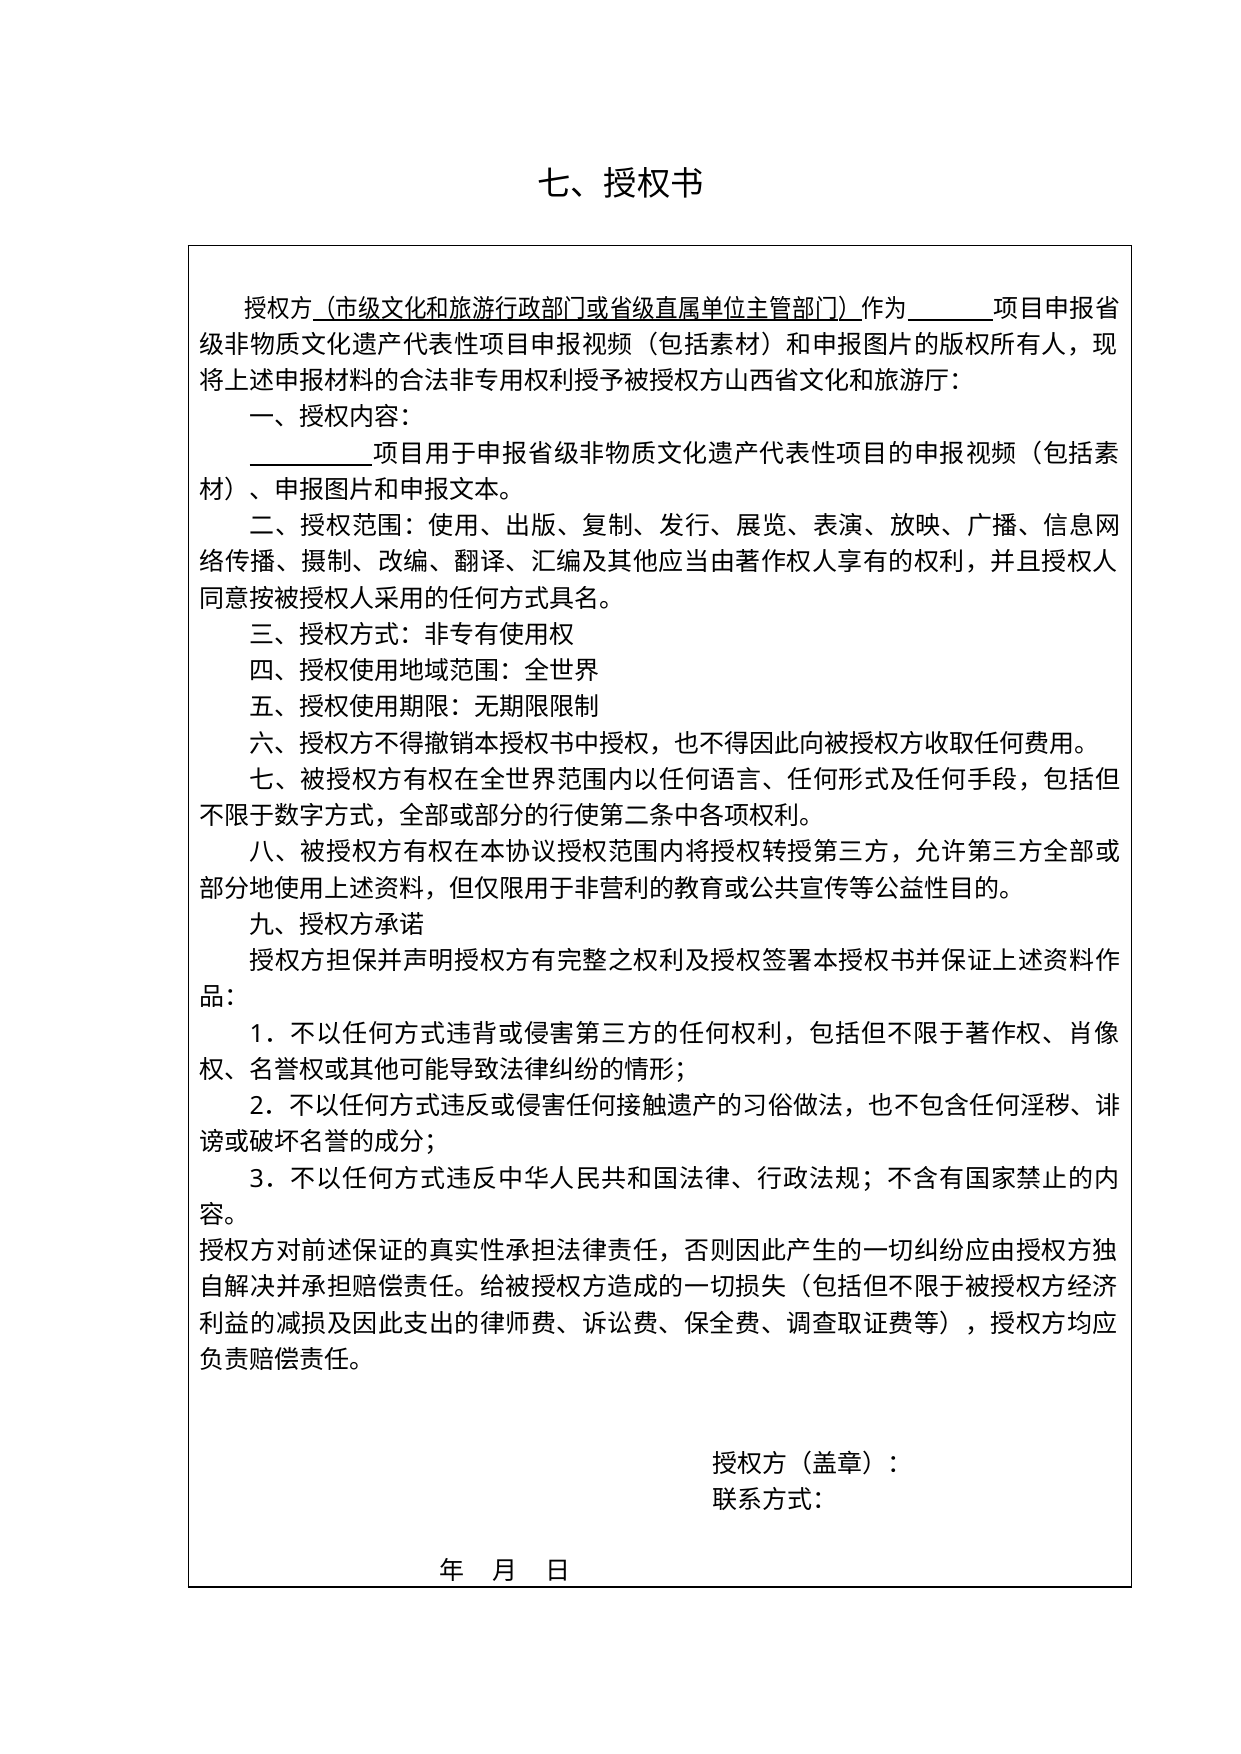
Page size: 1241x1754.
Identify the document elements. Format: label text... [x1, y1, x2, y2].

text 七、授权书 [187, 162, 1053, 204]
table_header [189, 246, 1131, 1586]
